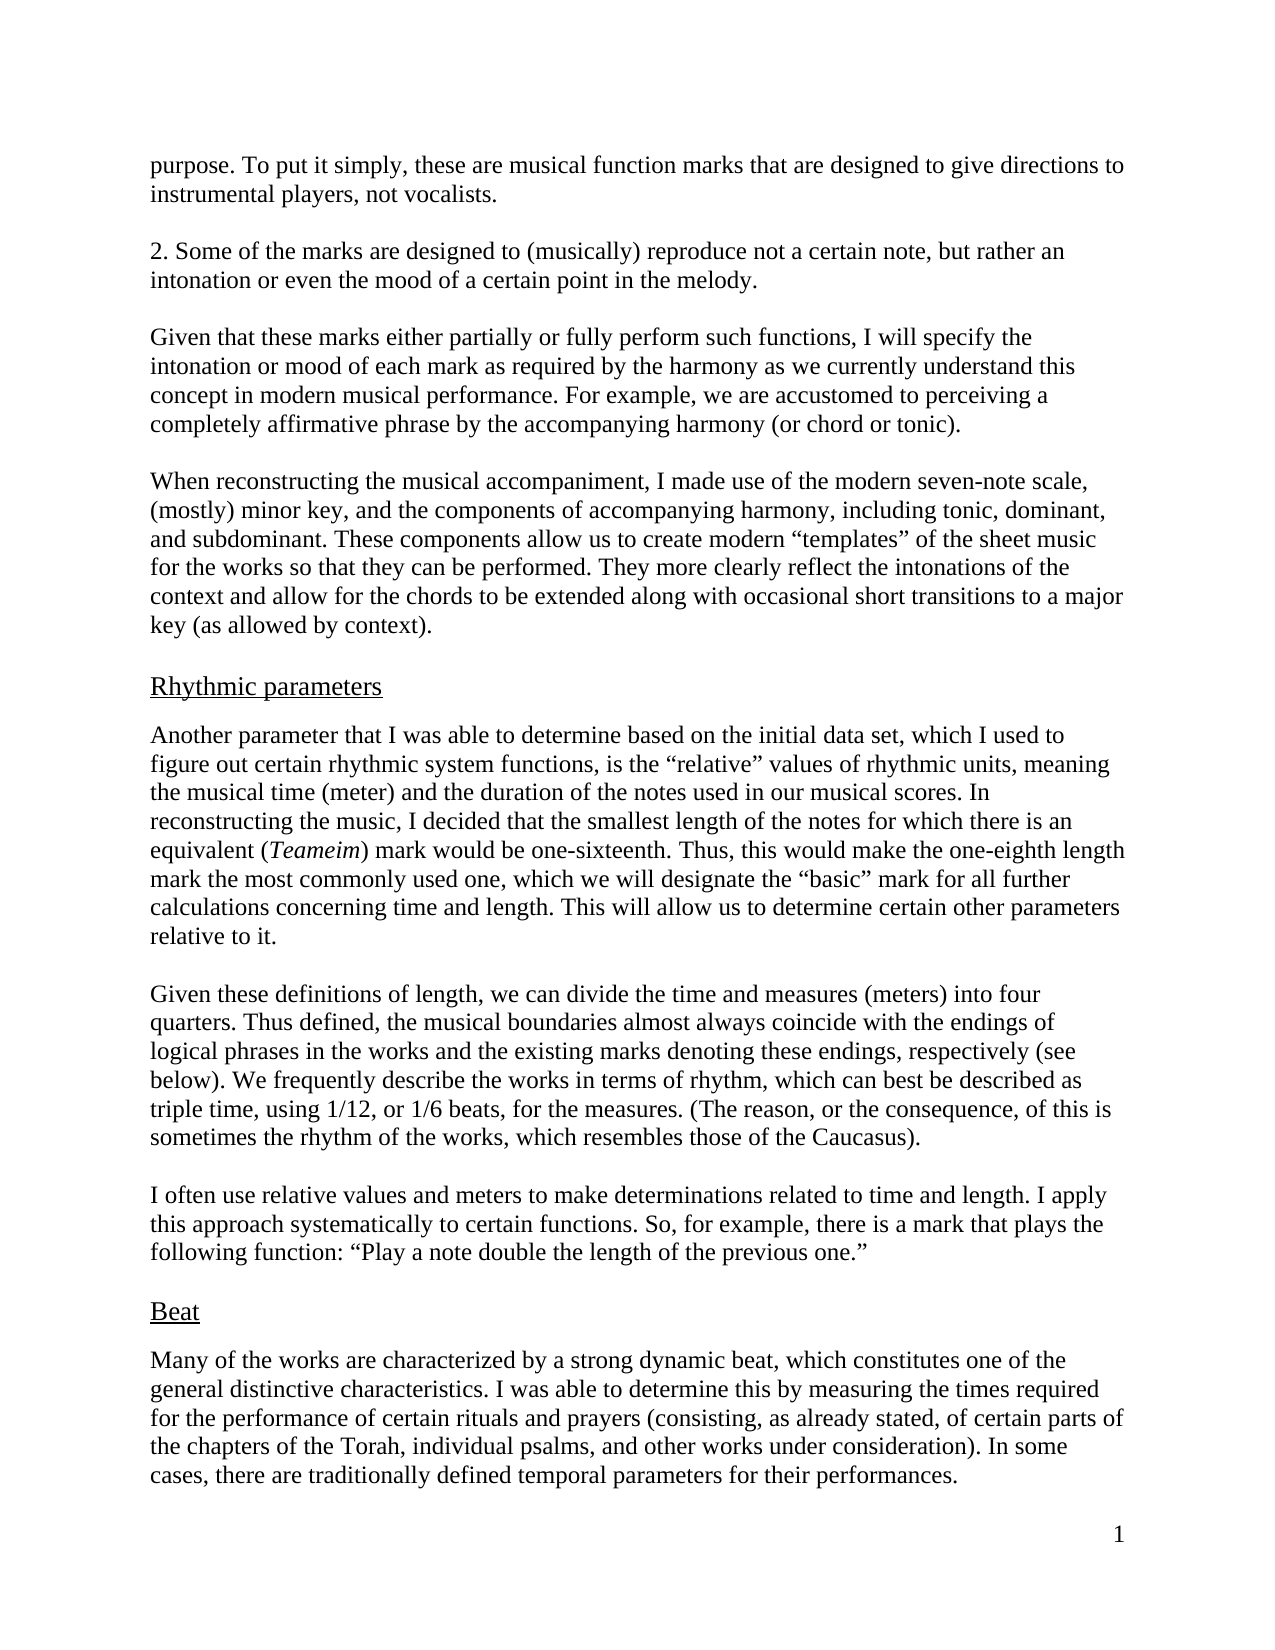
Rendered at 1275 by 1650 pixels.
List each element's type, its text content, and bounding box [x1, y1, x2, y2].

text Given these definitions of length, we can divide the time and measures (meters) into four quarters. Thus defined, the musical boundaries almost always coincide with the endings of logical phrases in the works and the existing marks denoting these endings, respectively (see below). We frequently describe the works in terms of rhythm, which can best be described as triple time, using 1/12, or 1/6 beats, for the measures. (The reason, or the consequence, of this is sometimes the rhythm of the works, which resembles those of the Caucasus). [150, 979, 1125, 1151]
text Another parameter that I was able to determine based on the initial data set, which I used to figure out certain rhythmic system functions, is the “relative” values of rhythmic units, meaning the musical time (meter) and the duration of the notes used in our musical scores. In reconstructing the music, I decided that the smallest length of the notes for which there is an equivalent (Teameim) mark would be one-sixteenth. Thus, this would make the one-eighth length mark the most commonly used one, which we will designate the “basic” mark for all further calculations concerning time and length. This will allow us to determine certain other parameters relative to it. [150, 720, 1125, 950]
text 2. Some of the marks are designed to (musically) reproduce not a certain note, but rather an intonation or even the mood of a certain point in the melody. [150, 236, 1125, 294]
list Beat [150, 1295, 1125, 1326]
text When reconstructing the musical accompaniment, I made use of the modern seven-note scale, (mostly) minor key, and the components of accompanying harmony, including tonic, dominant, and subdominant. These components allow us to create modern “templates” of the sheet music for the works so that they can be performed. They more clearly reflect the intonations of the context and allow for the chords to be extended along with occasional short transitions to a major key (as allowed by context). [150, 466, 1125, 639]
text I often use relative values and meters to make determinations related to time and length. I apply this approach systematically to certain functions. So, for example, there is a mark that plays the following function: “Play a note double the length of the previous one.” [150, 1180, 1125, 1266]
text Many of the works are characterized by a strong dynamic beat, which constitutes one of the general distinctive characteristics. I was able to determine this by measuring the times required for the performance of certain rituals and prayers (consisting, as already stated, of certain parts of the chapters of the Torah, individual psalms, and other works under consideration). In some cases, there are traditionally defined temporal parameters for their performances. [150, 1345, 1125, 1489]
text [150, 150, 1125, 207]
text Given that these marks either partially or fully perform such functions, I will specify the intonation or mood of each mark as required by the harmony as we currently understand this concept in modern musical performance. For example, we are accustomed to perceiving a completely affirmative phrase by the accompanying harmony (or chord or tonic). [150, 322, 1125, 437]
list Rhythmic parameters [150, 670, 1125, 701]
